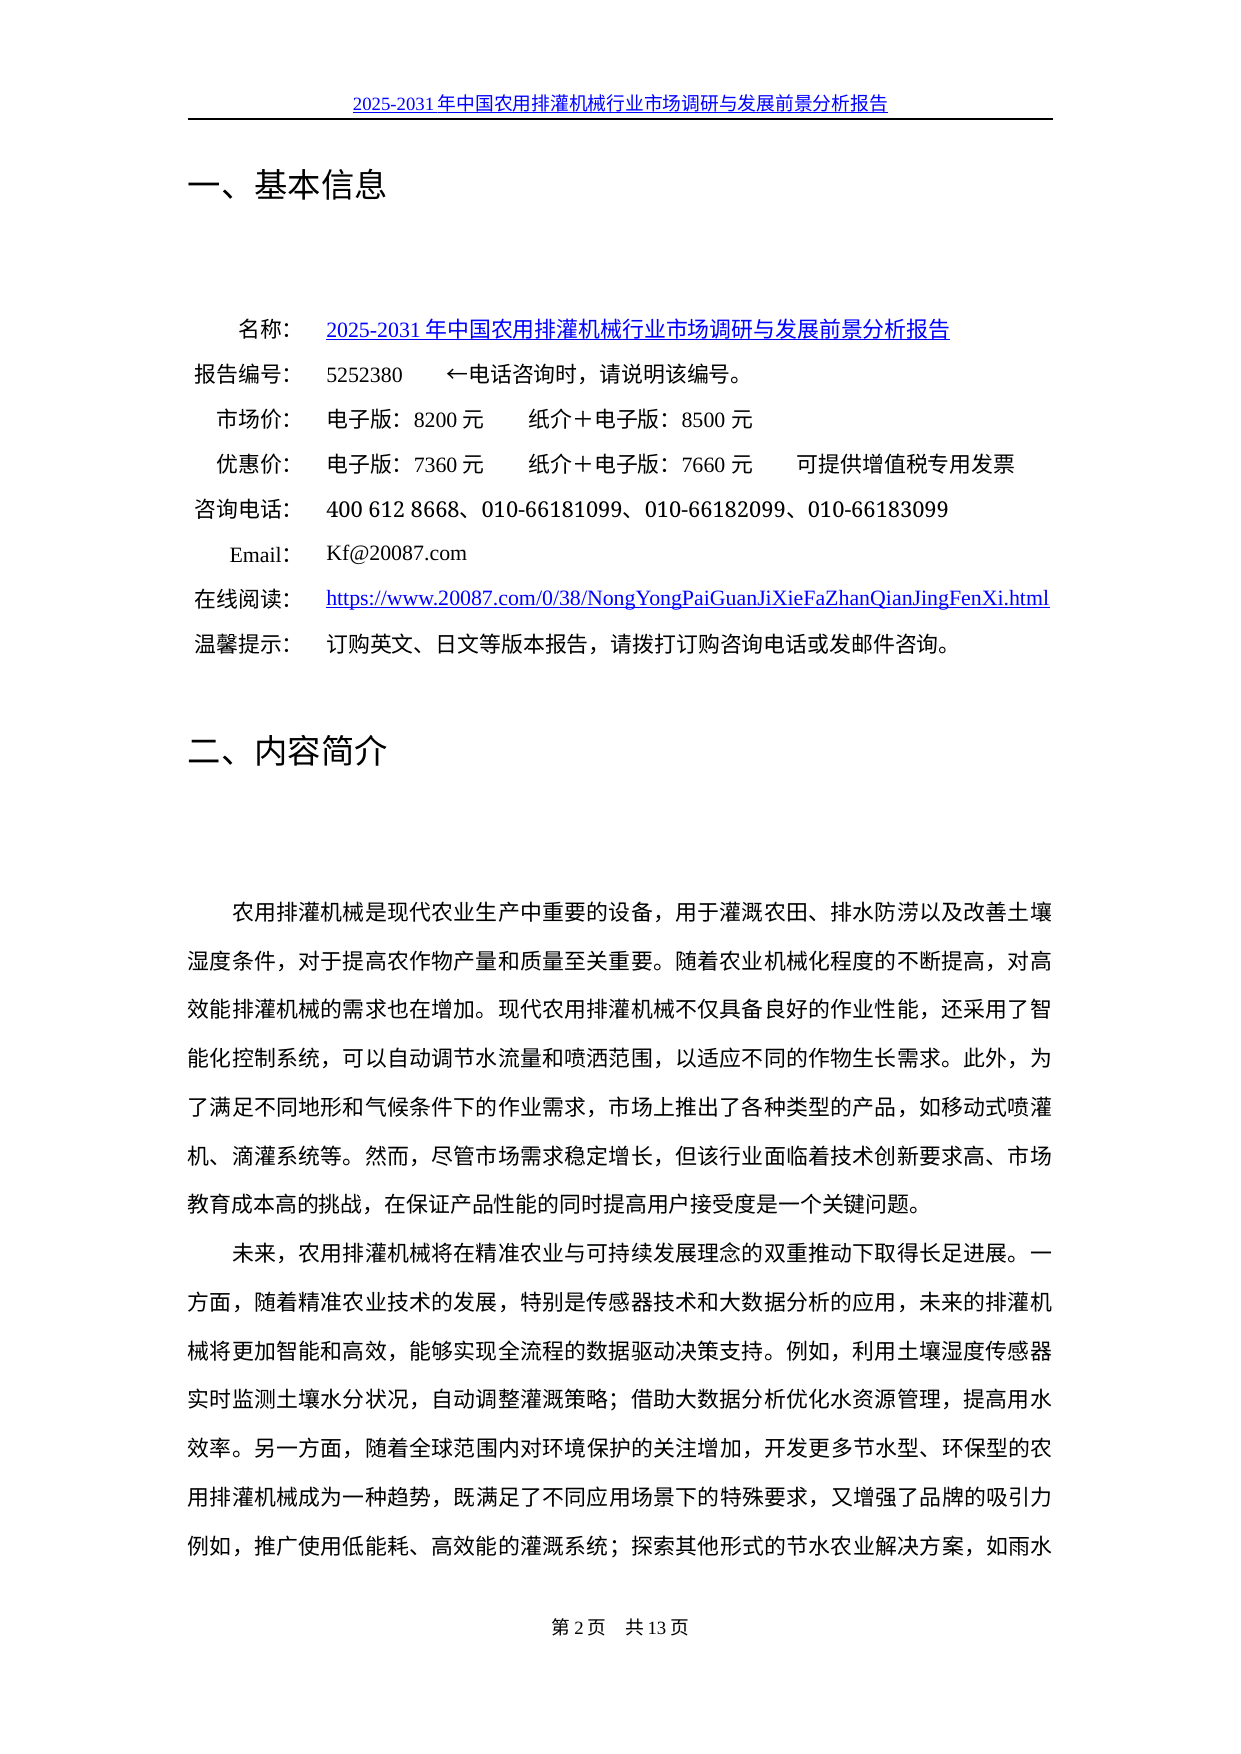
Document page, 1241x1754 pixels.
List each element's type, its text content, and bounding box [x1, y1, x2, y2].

table_cell 报告编号： [167, 357, 315, 402]
table_cell 电子版：8200 元 纸介＋电子版：8500 元 [315, 402, 1073, 447]
table_cell 优惠价： [167, 447, 315, 492]
table_cell 市场价： [167, 402, 315, 447]
table_cell 订购英文、日文等版本报告，请拨打订购咨询电话或发邮件咨询。 [315, 627, 1073, 672]
table_cell [315, 582, 1073, 627]
table_cell Email： [167, 537, 315, 582]
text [187, 894, 1053, 1561]
table_cell 电子版：7360 元 纸介＋电子版：7660 元 可提供增值税专用发票 [315, 447, 1073, 492]
table_cell 咨询电话： [167, 492, 315, 537]
table_cell Kf@20087.com [315, 537, 1073, 582]
title 二、内容简介 [187, 717, 1053, 782]
table_cell 在线阅读： [167, 582, 315, 627]
table_header 2025-2031年中国农用排灌机械行业市场调研与发展前景分析报告 [315, 312, 1073, 357]
table_cell 温馨提示： [167, 627, 315, 672]
table_cell 400 612 8668、010-66181099、010-66182099、010-66183099 [315, 492, 1073, 537]
table_cell 5252380 ←电话咨询时，请说明该编号。 [315, 357, 1073, 402]
table_header 名称： [167, 312, 315, 357]
title 一、基本信息 [187, 150, 1053, 215]
